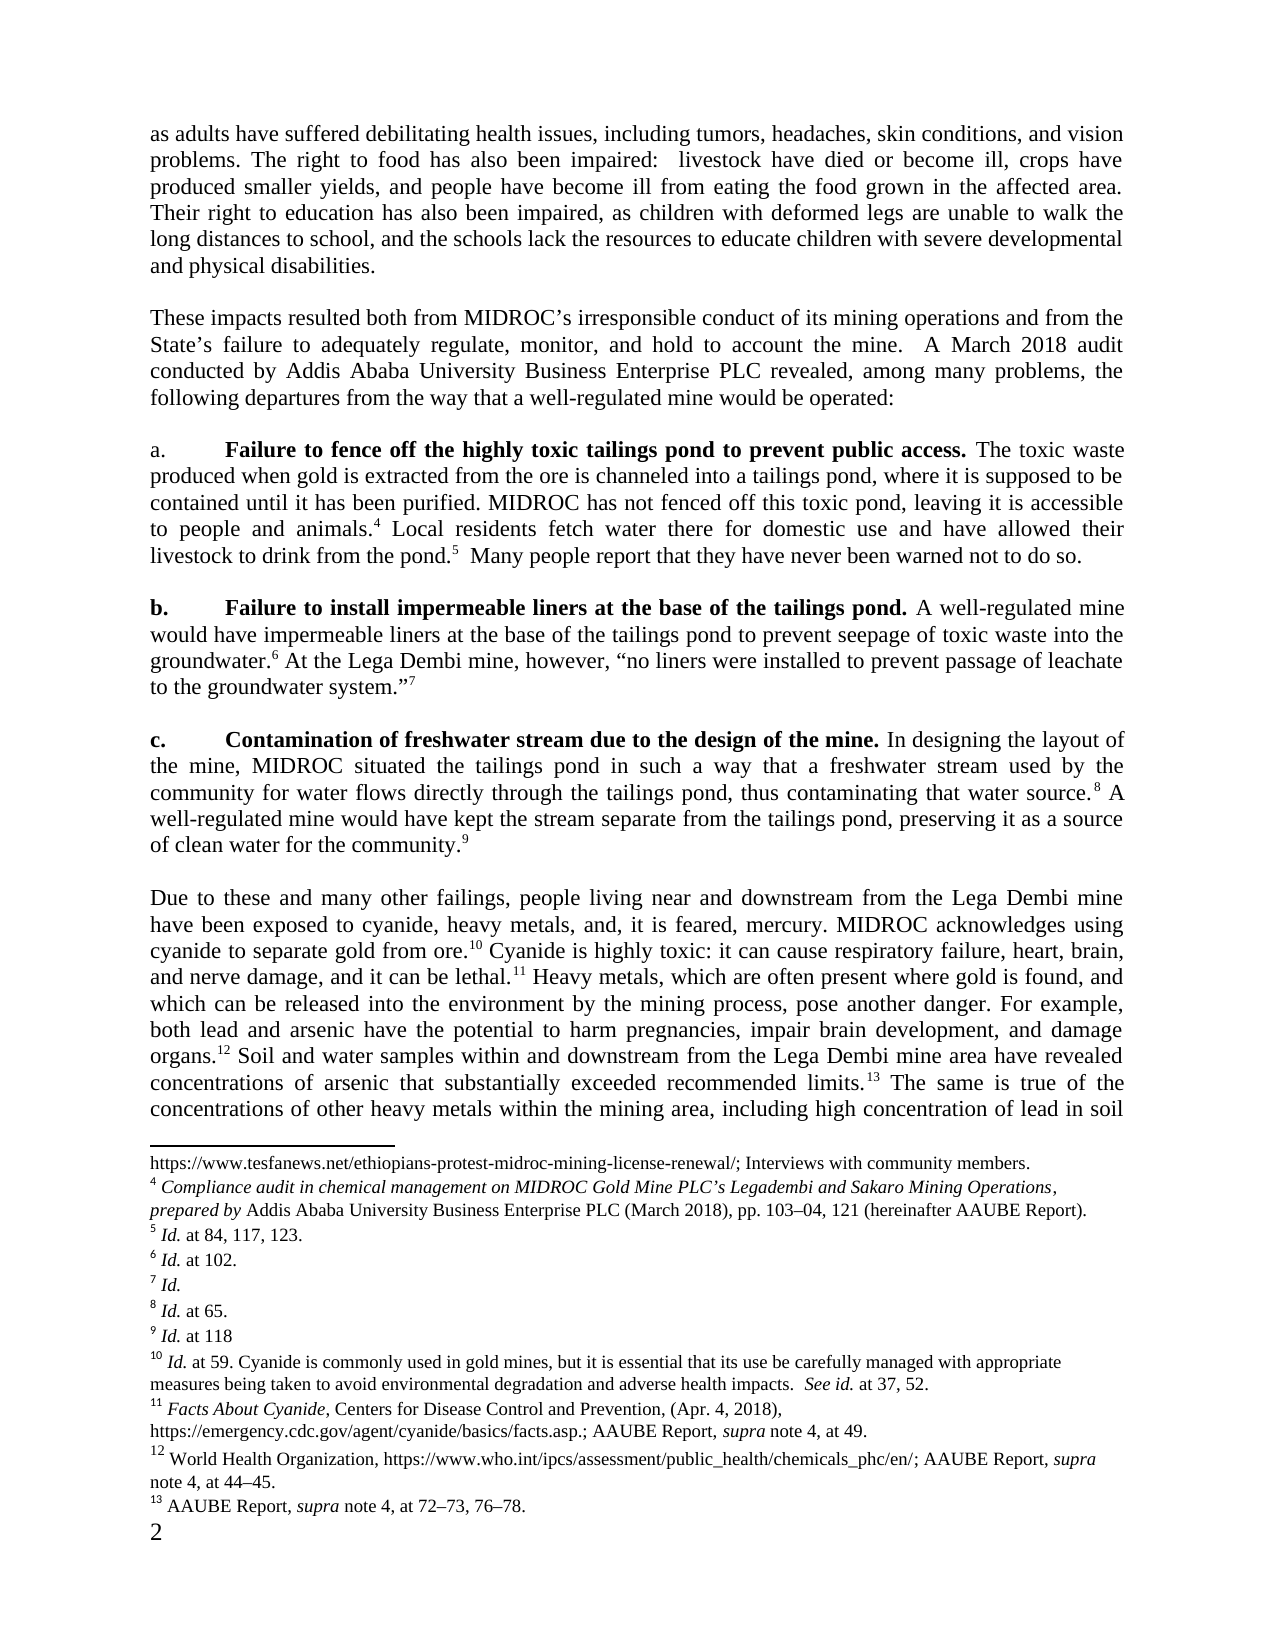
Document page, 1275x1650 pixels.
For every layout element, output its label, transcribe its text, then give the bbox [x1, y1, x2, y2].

text b. Failure to install impermeable liners at the base of the tailings pond. A well-regulated mine would have impermeable liners at the base of the tailings pond to prevent seepage of toxic waste into the groundwater. At the Lega Dembi mine, however, “no liners were installed to prevent passage of leachate to the groundwater system.” [150, 594, 1125, 700]
text Due to these and many other failings, people living near and downstream from the Lega Dembi mine have been exposed to cyanide, heavy metals, and, it is feared, mercury. MIDROC acknowledges using cyanide to separate gold from ore. Cyanide is highly toxic: it can cause respiratory failure, heart, brain, and nerve damage, and it can be lethal. Heavy metals, which are often present where gold is found, and which can be released into the environment by the mining process, pose another danger. For example, both lead and arsenic have the potential to harm pregnancies, impair brain development, and damage organs. Soil and water samples within and downstream from the Lega Dembi mine area have revealed concentrations of arsenic that substantially exceeded recommended limits. The same is true of the concentrations of other heavy metals within the mining area, including high concentration of lead in soil samples. The possible exposure to mercury is also a cause for grave concern. Exposure to even small amounts of mercury can impair development, vision, hearing, and memory and have toxic effects on the nervous, digestive, and immune systems. MIDROC denies using mercury at Lega Dembi, but it has never adequately accounted for a 100 kg vat of mercury stored in the “gold room” when MIDROC took over operations from the State, which admits to having used mercury before the mine was privatized. Notably, MIDROC refused to allow the AAUBE auditors to enter the gold room, ostensibly for some unspecified “security” reasons. Moreover, even if MIDROC has not used mercury to separate gold from ore, the cyanide used to separate gold from ore can simultaneously release mercury naturally present in the ore, and can mobilize mercury residue that may remain from the era of State-owned mining. [150, 884, 1125, 1121]
text a. Failure to fence off the highly toxic tailings pond to prevent public access. The toxic waste produced when gold is extracted from the ore is channeled into a tailings pond, where it is supposed to be contained until it has been purified. MIDROC has not fenced off this toxic pond, leaving it is accessible to people and animals. Local residents fetch water there for domestic use and have allowed their livestock to drink from the pond. Many people report that they have never been warned not to do so. [150, 436, 1125, 568]
text c. Contamination of freshwater stream due to the design of the mine. In designing the layout of the mine, MIDROC situated the tailings pond in such a way that a freshwater stream used by the community for water flows directly through the tailings pond, thus contaminating that water source. A well-regulated mine would have kept the stream separate from the tailings pond, preserving it as a source of clean water for the community. [150, 726, 1125, 858]
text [150, 120, 1125, 278]
text These impacts resulted both from MIDROC’s irresponsible conduct of its mining operations and from the State’s failure to adequately regulate, monitor, and hold to account the mine. A March 2018 audit conducted by Addis Ababa University Business Enterprise PLC revealed, among many problems, the following departures from the way that a well-regulated mine would be operated: [150, 304, 1125, 410]
